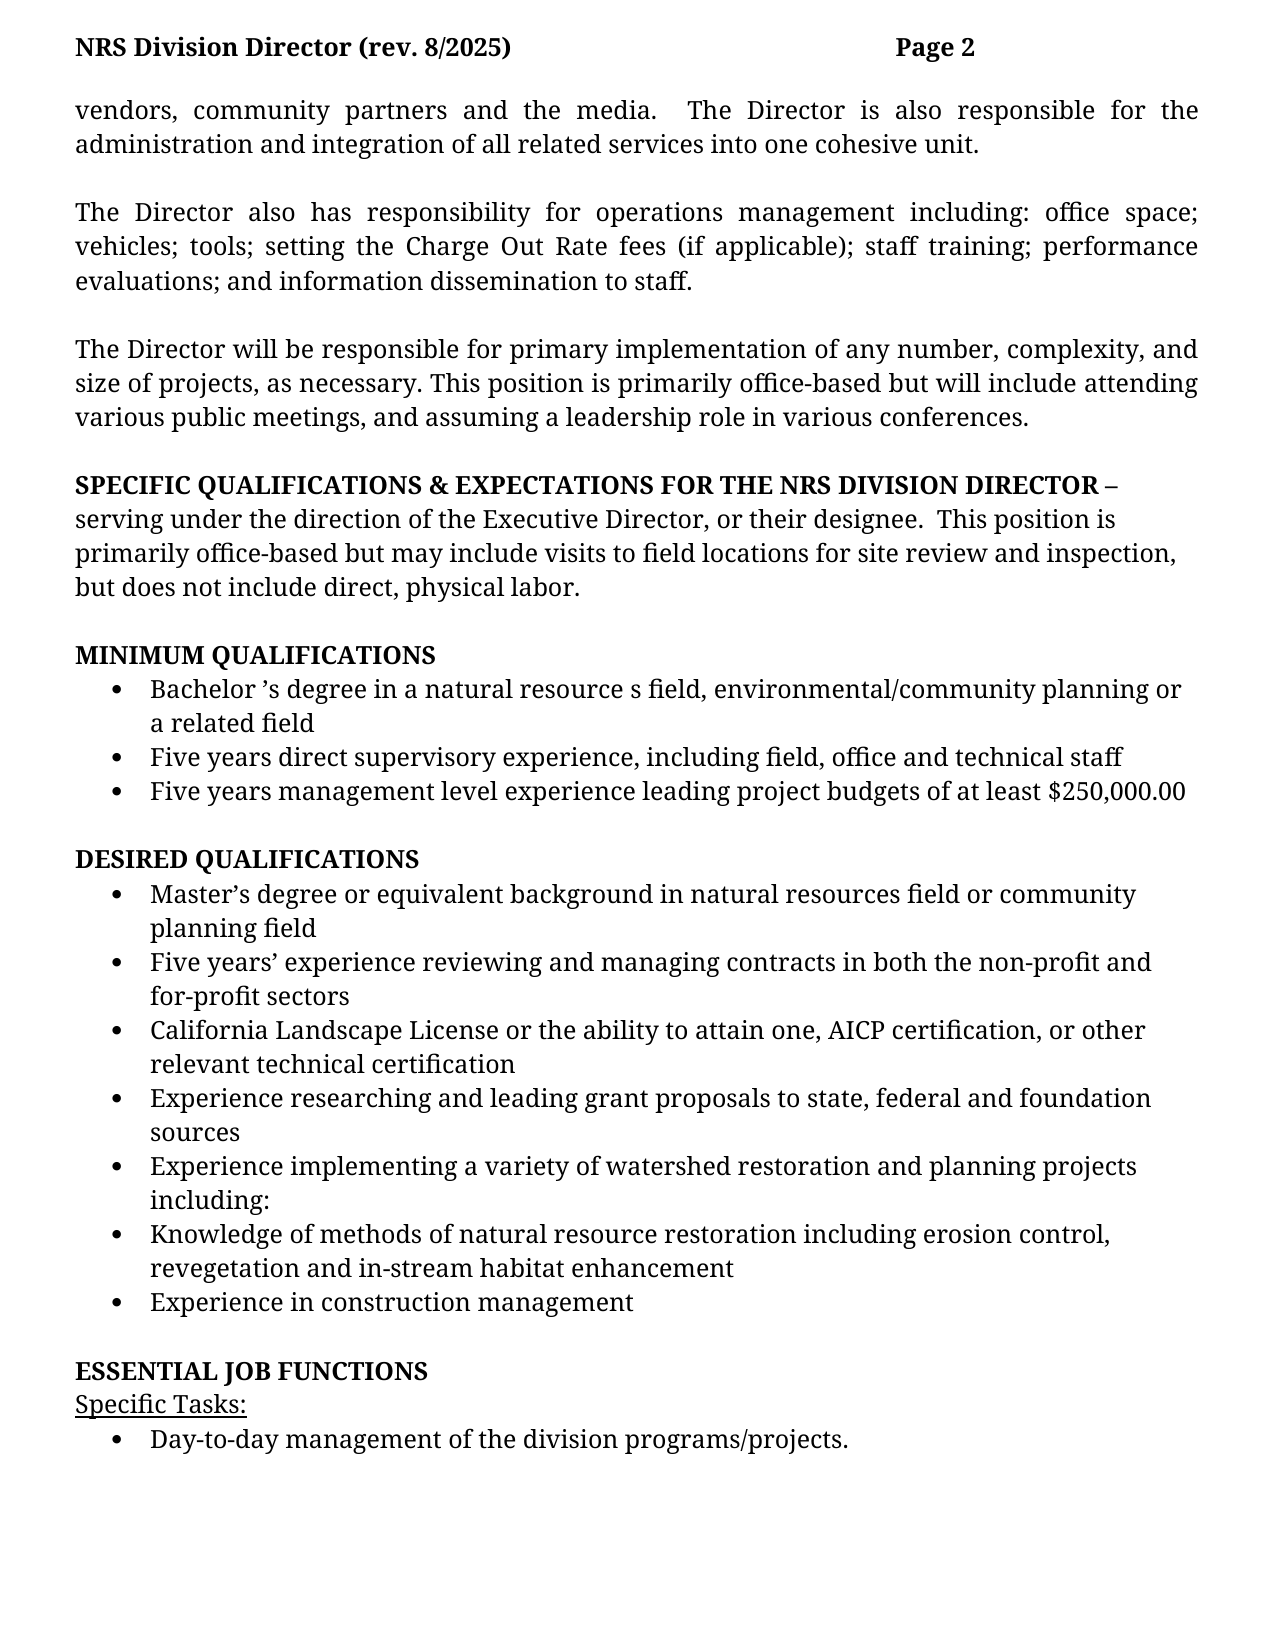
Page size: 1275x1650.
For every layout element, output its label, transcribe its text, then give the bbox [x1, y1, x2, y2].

list Five years management level experience leading project budgets of at least $250,000.00 [112, 774, 1200, 808]
text The Director will be responsible for primary implementation of any number, complexity, and size of projects, as necessary. This position is primarily office-based but will include attending various public meetings, and assuming a leadership role in various conferences. [75, 331, 1200, 433]
subtitle ESSENTIAL JOB FUNCTIONS [75, 1353, 1200, 1387]
list Experience in construction management [112, 1285, 1200, 1319]
list Bachelor ’s degree in a natural resource s field, environmental/community planning or a related field [112, 672, 1200, 740]
subtitle MINIMUM QUALIFICATIONS [75, 638, 1200, 672]
list California Landscape License or the ability to attain one, AICP certification, or other relevant technical certification [112, 1012, 1200, 1081]
subtitle DESIRED QUALIFICATIONS [75, 842, 1200, 876]
text The Director also has responsibility for operations management including: office space; vehicles; tools; setting the Charge Out Rate fees (if applicable); staff training; performance evaluations; and information dissemination to staff. [75, 195, 1200, 297]
list Knowledge of methods of natural resource restoration including erosion control, revegetation and in-stream habitat enhancement [112, 1217, 1200, 1285]
list Experience researching and leading grant proposals to state, federal and foundation sources [112, 1081, 1200, 1149]
subtitle Specific Tasks: [75, 1387, 1200, 1421]
text SPECIFIC QUALIFICATIONS & EXPECTATIONS FOR THE NRS DIVISION DIRECTOR – serving under the direction of the Executive Director, or their designee. This position is primarily office-based but may include visits to field locations for site review and inspection, but does not include direct, physical labor. [75, 467, 1200, 604]
list Five years direct supervisory experience, including field, office and technical staff [112, 740, 1200, 774]
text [75, 93, 1200, 161]
list Day-to-day management of the division programs/projects. [112, 1421, 1200, 1455]
list Experience implementing a variety of watershed restoration and planning projects including: [112, 1149, 1200, 1217]
list Five years’ experience reviewing and managing contracts in both the non-profit and for-profit sectors [112, 944, 1200, 1012]
list Master’s degree or equivalent background in natural resources field or community planning field [112, 876, 1200, 944]
